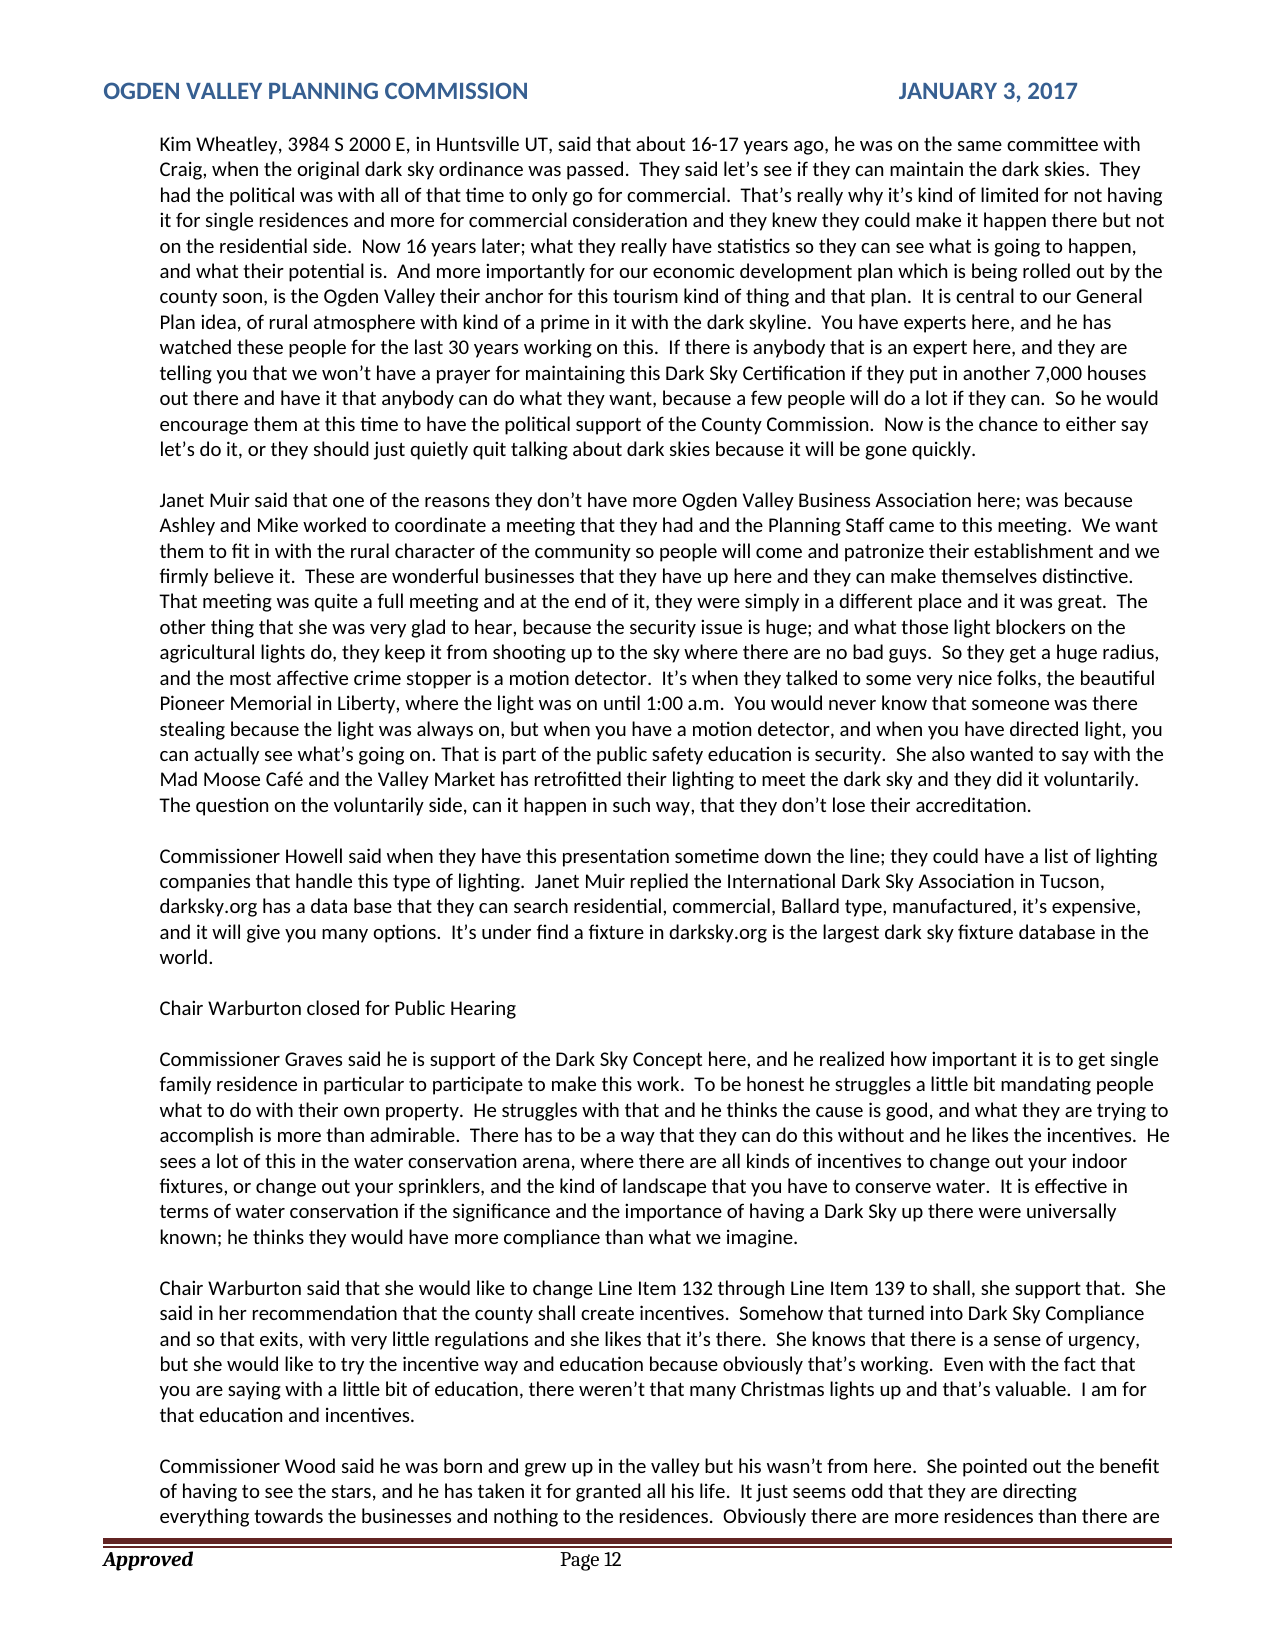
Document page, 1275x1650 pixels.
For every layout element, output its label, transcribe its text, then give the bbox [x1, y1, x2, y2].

text Chair Warburton closed for Public Hearing [159, 995, 1172, 1021]
text Kim Wheatley, 3984 S 2000 E, in Huntsville UT, said that about 16-17 years ago, he was on the same committee with Craig, when the original dark sky ordinance was passed. They said let’s see if they can maintain the dark skies. They had the political was with all of that time to only go for commercial. That’s really why it’s kind of limited for not having it for single residences and more for commercial consideration and they knew they could make it happen there but not on the residential side. Now 16 years later; what they really have statistics so they can see what is going to happen, and what their potential is. And more importantly for our economic development plan which is being rolled out by the county soon, is the Ogden Valley their anchor for this tourism kind of thing and that plan. It is central to our General Plan idea, of rural atmosphere with kind of a prime in it with the dark skyline. You have experts here, and he has watched these people for the last 30 years working on this. If there is anybody that is an expert here, and they are telling you that we won’t have a prayer for maintaining this Dark Sky Certification if they put in another 7,000 houses out there and have it that anybody can do what they want, because a few people will do a lot if they can. So he would encourage them at this time to have the political support of the County Commission. Now is the chance to either say let’s do it, or they should just quietly quit talking about dark skies because it will be gone quickly. [159, 131, 1172, 462]
text Commissioner Howell said when they have this presentation sometime down the line; they could have a list of lighting companies that handle this type of lighting. Janet Muir replied the International Dark Sky Association in Tucson, darksky.org has a data base that they can search residential, commercial, Ballard type, manufactured, it’s expensive, and it will give you many options. It’s under find a fixture in darksky.org is the largest dark sky fixture database in the world. [159, 843, 1172, 970]
text Commissioner Graves said he is support of the Dark Sky Concept here, and he realized how important it is to get single family residence in particular to participate to make this work. To be honest he struggles a little bit mandating people what to do with their own property. He struggles with that and he thinks the cause is good, and what they are trying to accomplish is more than admirable. There has to be a way that they can do this without and he likes the incentives. He sees a lot of this in the water conservation arena, where there are all kinds of incentives to change out your indoor fixtures, or change out your sprinklers, and the kind of landscape that you have to conserve water. It is effective in terms of water conservation if the significance and the importance of having a Dark Sky up there were universally known; he thinks they would have more compliance than what we imagine. [159, 1046, 1172, 1249]
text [159, 1453, 1172, 1529]
text Janet Muir said that one of the reasons they don’t have more Ogden Valley Business Association here; was because Ashley and Mike worked to coordinate a meeting that they had and the Planning Staff came to this meeting. We want them to fit in with the rural character of the community so people will come and patronize their establishment and we firmly believe it. These are wonderful businesses that they have up here and they can make themselves distinctive. That meeting was quite a full meeting and at the end of it, they were simply in a different place and it was great. The other thing that she was very glad to hear, because the security issue is huge; and what those light blockers on the agricultural lights do, they keep it from shooting up to the sky where there are no bad guys. So they get a huge radius, and the most affective crime stopper is a motion detector. It’s when they talked to some very nice folks, the beautiful Pioneer Memorial in Liberty, where the light was on until 1:00 a.m. You would never know that someone was there stealing because the light was always on, but when you have a motion detector, and when you have directed light, you can actually see what’s going on. That is part of the public safety education is security. She also wanted to say with the Mad Moose Café and the Valley Market has retrofitted their lighting to meet the dark sky and they did it voluntarily. The question on the voluntarily side, can it happen in such way, that they don’t lose their accreditation. [159, 487, 1172, 817]
text Chair Warburton said that she would like to change Line Item 132 through Line Item 139 to shall, she support that. She said in her recommendation that the county shall create incentives. Somehow that turned into Dark Sky Compliance and so that exits, with very little regulations and she likes that it’s there. She knows that there is a sense of urgency, but she would like to try the incentive way and education because obviously that’s working. Even with the fact that you are saying with a little bit of education, there weren’t that many Christmas lights up and that’s valuable. I am for that education and incentives. [159, 1275, 1172, 1427]
